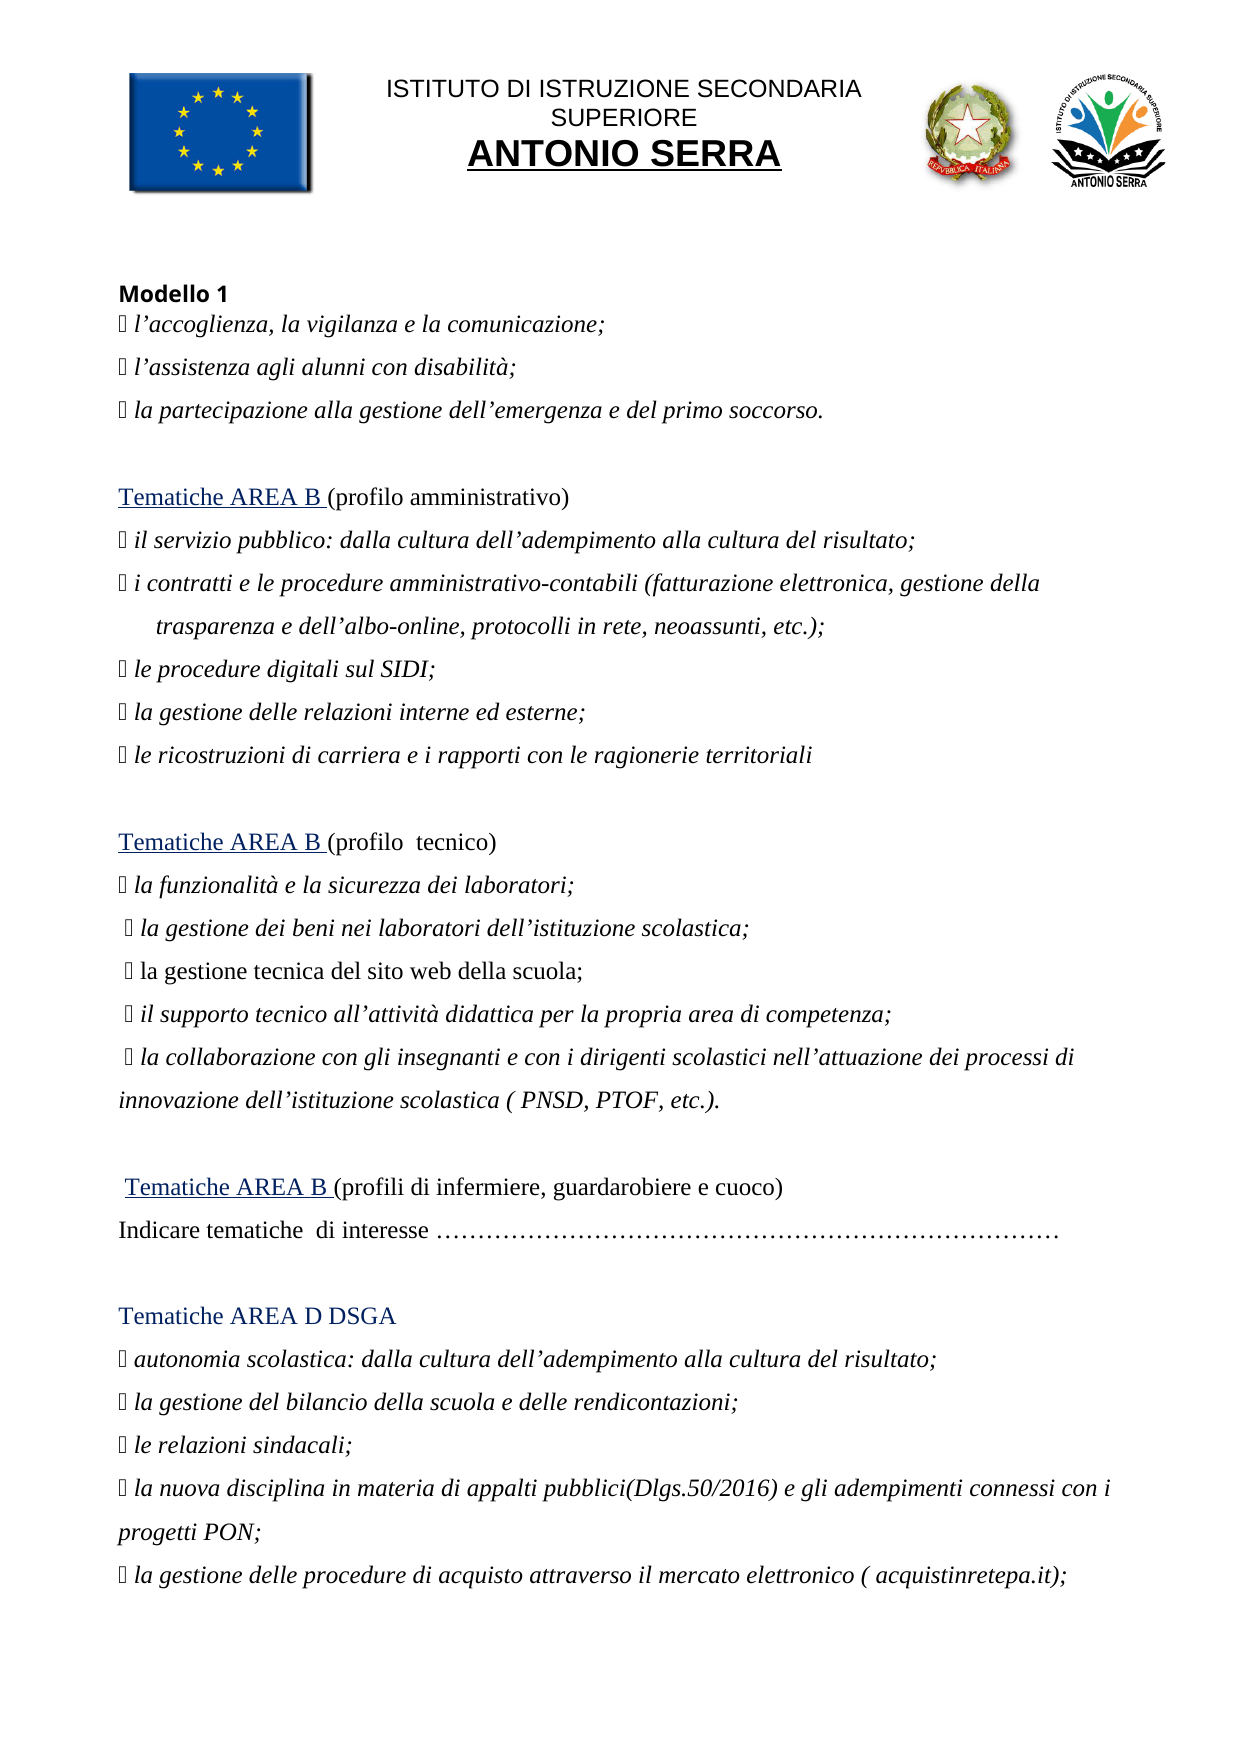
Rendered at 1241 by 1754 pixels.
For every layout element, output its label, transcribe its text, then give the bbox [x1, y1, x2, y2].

text l’assistenza agli alunni con disabilità; [118, 352, 1122, 381]
text trasparenza e dell’albo-online, protocolli in rete, neoassunti, etc.); [118, 611, 1146, 640]
picture [129, 73, 316, 197]
picture [908, 73, 1031, 194]
text la gestione delle relazioni interne ed esterne; [118, 697, 1146, 726]
text il servizio pubblico: dalla cultura dell’adempimento alla cultura del risultato; [118, 525, 1146, 553]
text le procedure digitali sul SIDI; [118, 654, 1146, 683]
text la funzionalità e la sicurezza dei laboratori; [118, 870, 1146, 898]
text autonomia scolastica: dalla cultura dell’adempimento alla cultura del risultato; [118, 1344, 1122, 1373]
text il supporto tecnico all’attività didattica per la propria area di competenza; [118, 999, 1146, 1028]
text Tematiche AREA B (profilo amministrativo) [118, 482, 1146, 510]
text Tematiche AREA B (profilo tecnico) [118, 827, 1146, 855]
text la partecipazione alla gestione dell’emergenza e del primo soccorso. [118, 395, 1146, 424]
text Indicare tematiche di interesse ………………………………………………………………… [118, 1215, 1122, 1243]
text i contratti e le procedure amministrativo-contabili (fatturazione elettronica, gestione della [118, 568, 1146, 597]
text la gestione delle procedure di acquisto attraverso il mercato elettronico ( acquistinretepa.it); [118, 1560, 1140, 1588]
text le relazioni sindacali; [118, 1430, 1140, 1459]
text la gestione dei beni nei laboratori dell’istituzione scolastica; [118, 913, 1146, 942]
text la nuova disciplina in materia di appalti pubblici(Dlgs.50/2016) e gli adempimenti connessi con i progetti PON; [118, 1473, 1140, 1545]
text la collaborazione con gli insegnanti e con i dirigenti scolastici nell’attuazione dei processi di innovazione dell’istituzione scolastica ( PNSD, PTOF, etc.). [118, 1042, 1146, 1114]
text la gestione tecnica del sito web della scuola; [118, 956, 1146, 985]
text le ricostruzioni di carriera e i rapporti con le ragionerie territoriali [118, 740, 1146, 769]
text Tematiche AREA B (profili di infermiere, guardarobiere e cuoco) [118, 1172, 1122, 1200]
text Tematiche AREA D DSGA [118, 1301, 1122, 1330]
text la gestione del bilancio della scuola e delle rendicontazioni; [118, 1387, 1140, 1416]
picture [1045, 73, 1166, 187]
text l’accoglienza, la vigilanza e la comunicazione; [118, 309, 1122, 338]
